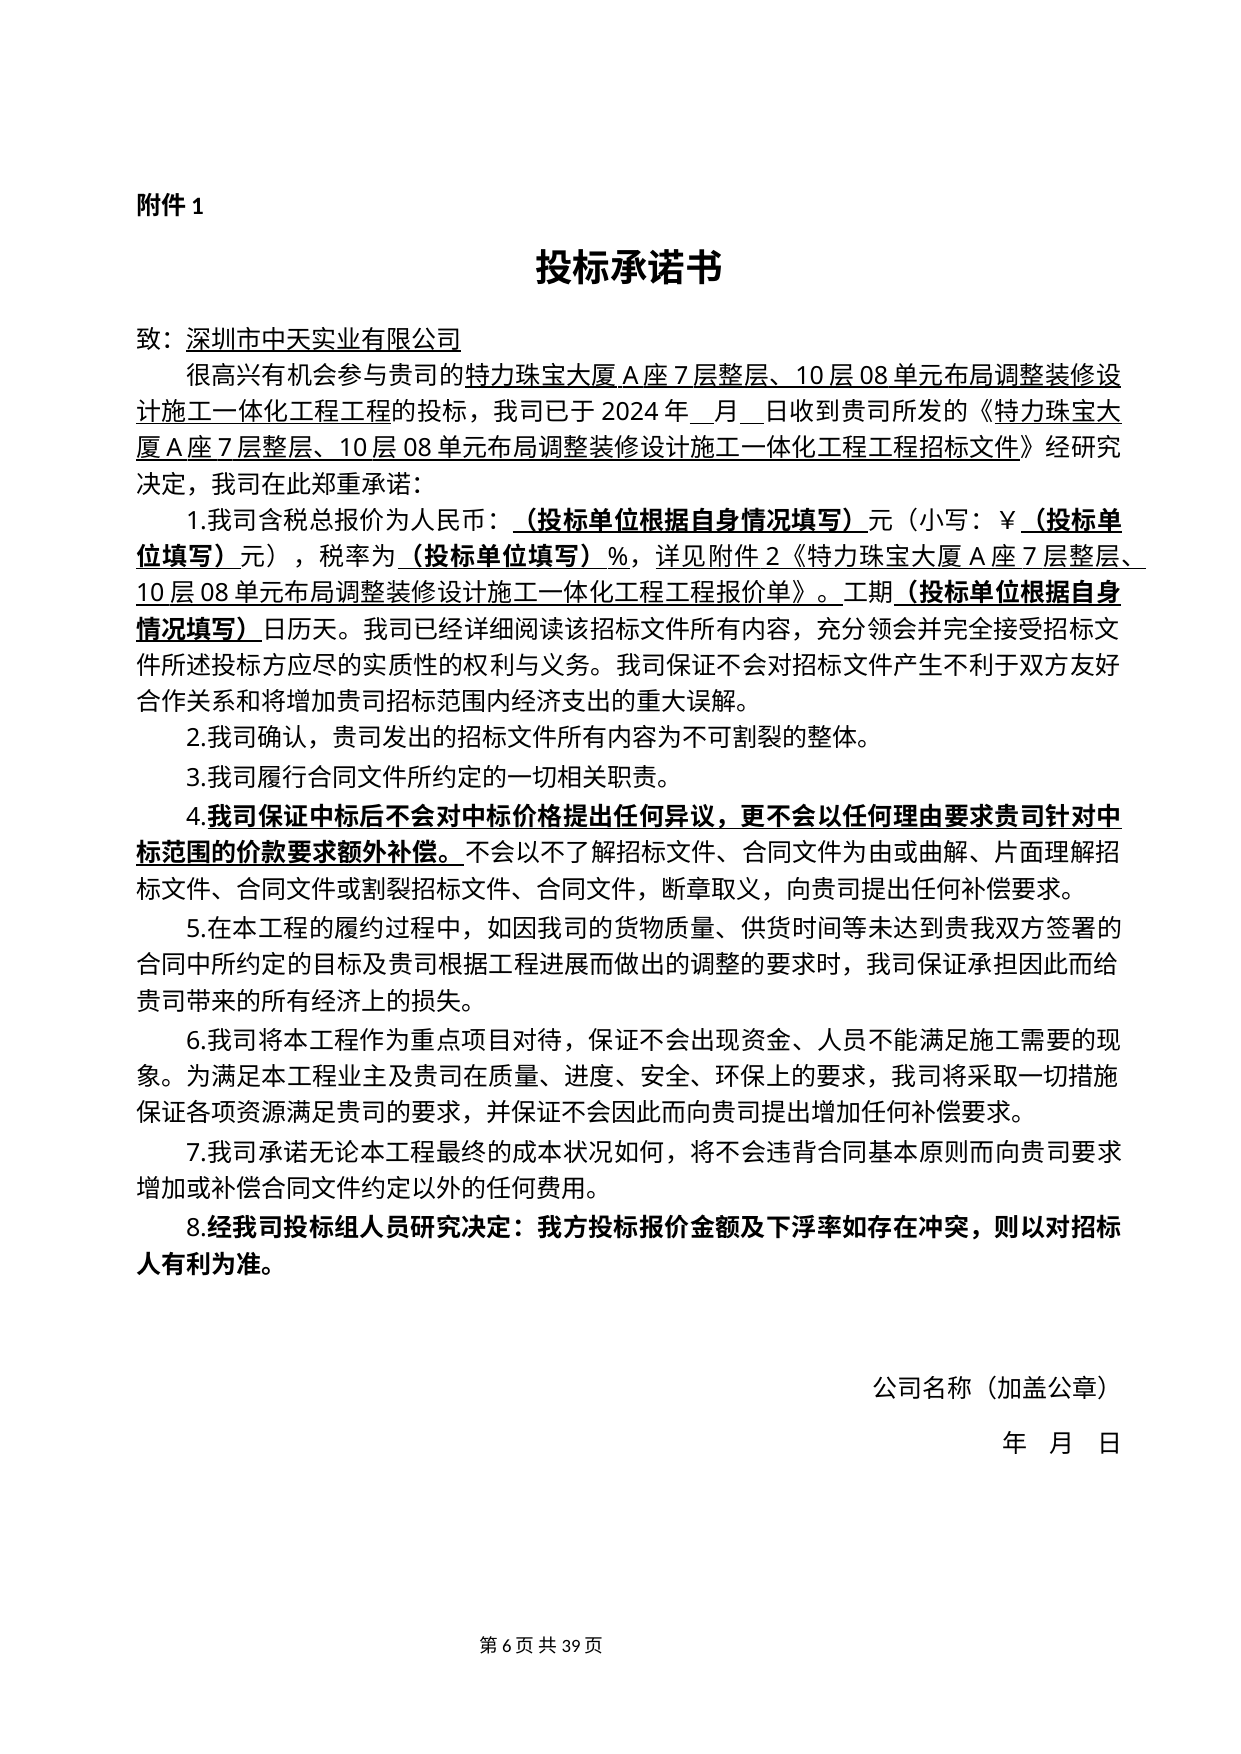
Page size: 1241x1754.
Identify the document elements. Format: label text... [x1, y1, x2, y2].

text 8.经我司投标组人员研究决定：我方投标报价金额及下浮率如存在冲突，则以对招标人有利为准。 [136, 1208, 1122, 1280]
text 致：深圳市中天实业有限公司 [136, 319, 1122, 355]
text 5.在本工程的履约过程中，如因我司的货物质量、供货时间等未达到贵我双方签署的合同中所约定的目标及贵司根据工程进展而做出的调整的要求时，我司保证承担因此而给贵司带来的所有经济上的损失。 [136, 908, 1122, 1017]
text 2.我司确认，贵司发出的招标文件所有内容为不可割裂的整体。 [136, 718, 1122, 754]
text 6.我司将本工程作为重点项目对待，保证不会出现资金、人员不能满足施工需要的现象。为满足本工程业主及贵司在质量、进度、安全、环保上的要求，我司将采取一切措施保证各项资源满足贵司的要求，并保证不会因此而向贵司提出增加任何补偿要求。 [136, 1020, 1122, 1129]
text 4.我司保证中标后不会对中标价格提出任何异议，更不会以任何理由要求贵司针对中标范围的价款要求额外补偿。不会以不了解招标文件、合同文件为由或曲解、片面理解招标文件、合同文件或割裂招标文件、合同文件，断章取义，向贵司提出任何补偿要求。 [136, 797, 1122, 905]
text 公司名称（加盖公章） [136, 1352, 1122, 1420]
text 投标承诺书 [136, 238, 1122, 292]
text 附件1 [136, 170, 1122, 238]
text 7.我司承诺无论本工程最终的成本状况如何，将不会违背合同基本原则而向贵司要求增加或补偿合同文件约定以外的任何费用。 [136, 1132, 1122, 1205]
text 1.我司含税总报价为人民币：（投标单位根据自身情况填写）元（小写：￥（投标单位填写）元），税率为（投标单位填写）%，详见附件2《特力珠宝大厦A座7层整层、10层08单元布局调整装修设计施工一体化工程工程报价单》。工期（投标单位根据自身情况填写）日历天。我司已经详细阅读该招标文件所有内容，充分领会并完全接受招标文件所述投标方应尽的实质性的权利与义务。我司保证不会对招标文件产生不利于双方友好合作关系和将增加贵司招标范围内经济支出的重大误解。 [136, 500, 1122, 718]
text 3.我司履行合同文件所约定的一切相关职责。 [136, 757, 1122, 793]
text 很高兴有机会参与贵司的特力珠宝大厦A座7层整层、10层08单元布局调整装修设计施工一体化工程工程的投标，我司已于2024年 月 日收到贵司所发的《特力珠宝大厦A座7层整层、10层08单元布局调整装修设计施工一体化工程工程招标文件》经研究决定，我司在此郑重承诺： [136, 355, 1122, 500]
text 年 月 日 [136, 1423, 1122, 1459]
